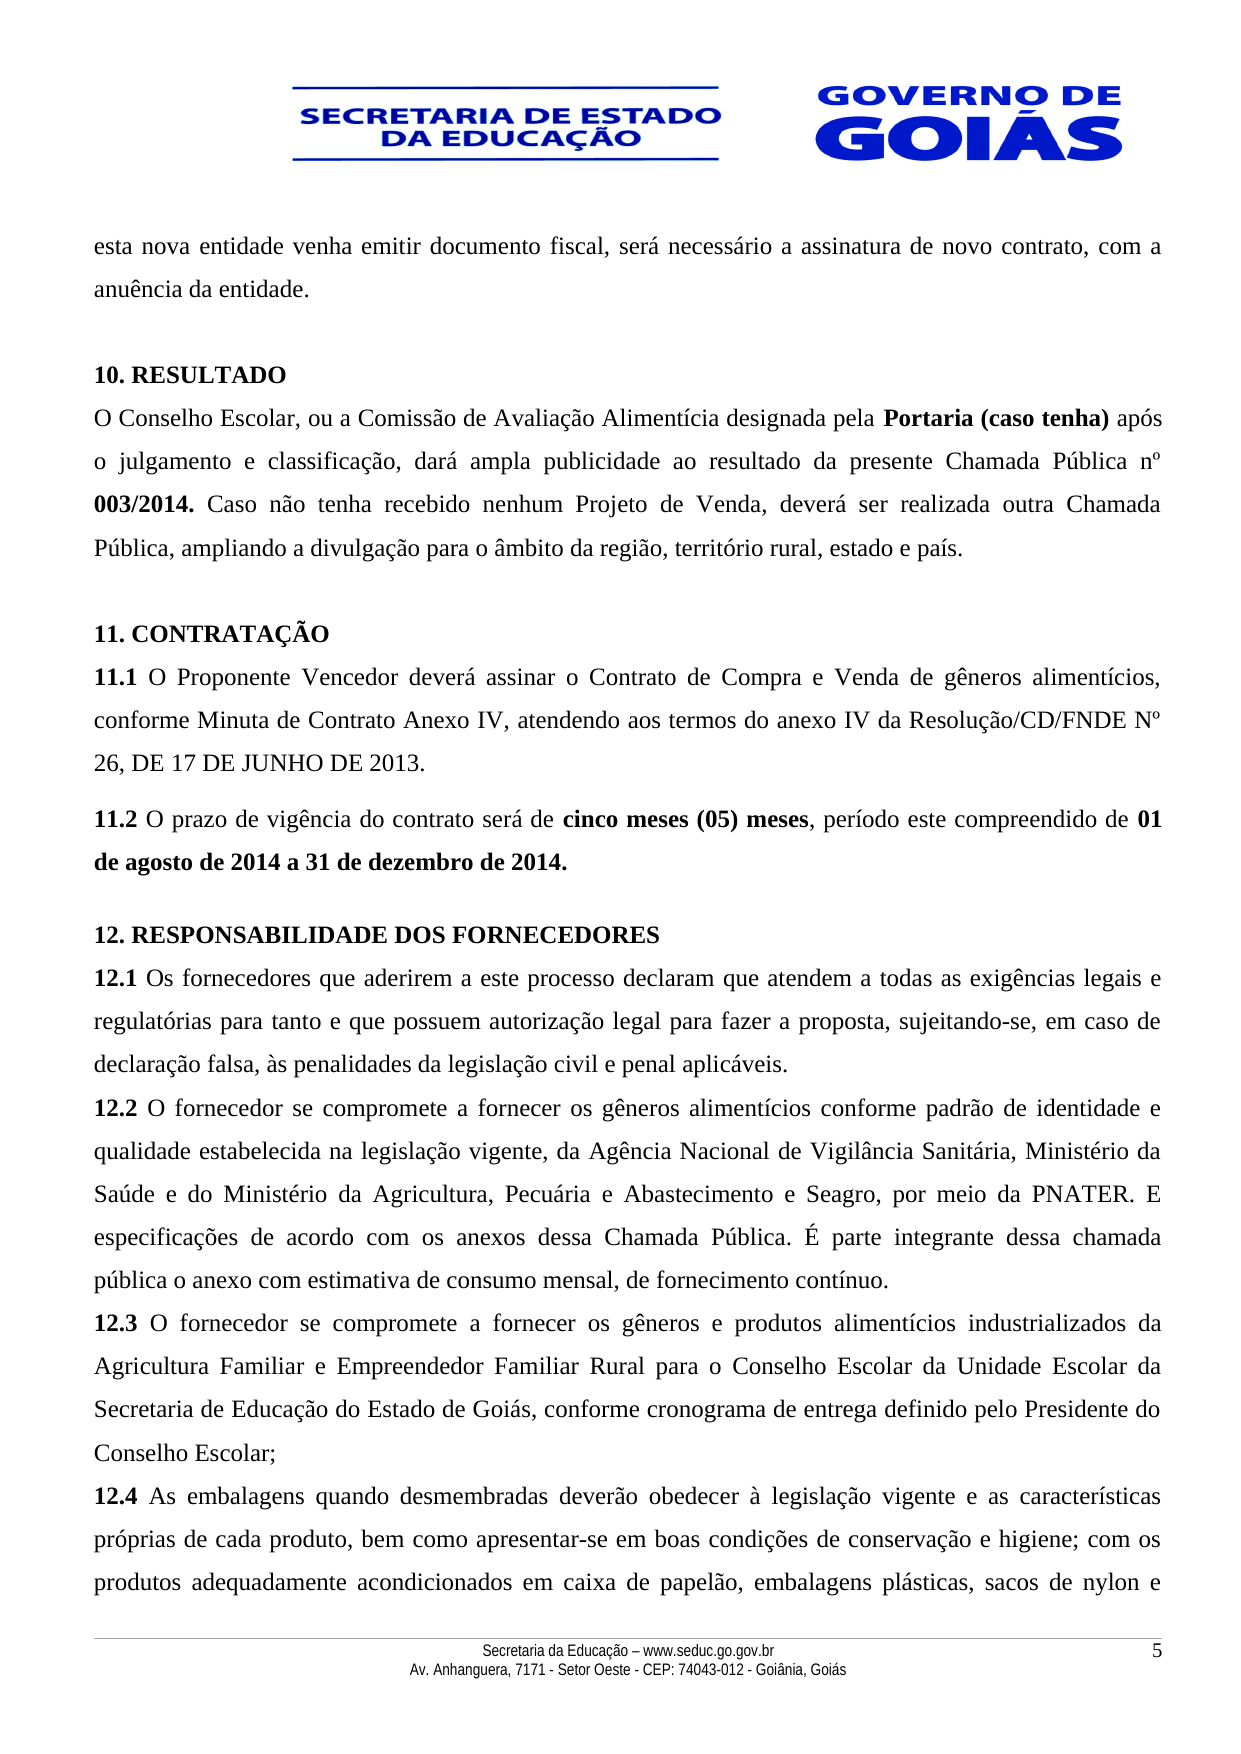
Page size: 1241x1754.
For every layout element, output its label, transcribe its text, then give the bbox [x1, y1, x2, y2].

text 12.2 O fornecedor se compromete a fornecer os gêneros alimentícios conforme padrão de identidade e qualidade estabelecida na legislação vigente, da Agência Nacional de Vigilância Sanitária, Ministério da Saúde e do Ministério da Agricultura, Pecuária e Abastecimento e Seagro, por meio da PNATER. E especificações de acordo com os anexos dessa Chamada Pública. É parte integrante dessa chamada pública o anexo com estimativa de consumo mensal, de fornecimento contínuo. [94, 1093, 1162, 1294]
text 12.3 O fornecedor se compromete a fornecer os gêneros e produtos alimentícios industrializados da Agricultura Familiar e Empreendedor Familiar Rural para o Conselho Escolar da Unidade Escolar da Secretaria de Educação do Estado de Goiás, conforme cronograma de entrega definido pelo Presidente do Conselho Escolar; [94, 1308, 1162, 1466]
text 11. CONTRATAÇÃO [94, 619, 1162, 648]
text 11.1 O Proponente Vencedor deverá assinar o Contrato de Compra e Venda de gêneros alimentícios, conforme Minuta de Contrato Anexo IV, atendendo aos termos do anexo IV da Resolução/CD/FNDE Nº 26, DE 17 DE JUNHO DE 2013. [94, 662, 1162, 777]
text 12. RESPONSABILIDADE DOS FORNECEDORES [94, 920, 1162, 949]
text 12.1 Os fornecedores que aderirem a este processo declaram que atendem a todas as exigências legais e regulatórias para tanto e que possuem autorização legal para fazer a proposta, sujeitando-se, em caso de declaração falsa, às penalidades da legislação civil e penal aplicáveis. [94, 963, 1162, 1078]
text O Conselho Escolar, ou a Comissão de Avaliação Alimentícia designada pela Portaria (caso tenha) após o julgamento e classificação, dará ampla publicidade ao resultado da presente Chamada Pública nº 003/2014. Caso não tenha recebido nenhum Projeto de Venda, deverá ser realizada outra Chamada Pública, ampliando a divulgação para o âmbito da região, território rural, estado e país. [94, 403, 1162, 561]
text 11.2 O prazo de vigência do contrato será de cinco meses (05) meses, período este compreendido de 01 de agosto de 2014 a 31 de dezembro de 2014. [94, 804, 1162, 876]
picture [251, 75, 1163, 174]
text 10. RESULTADO [94, 360, 1162, 389]
